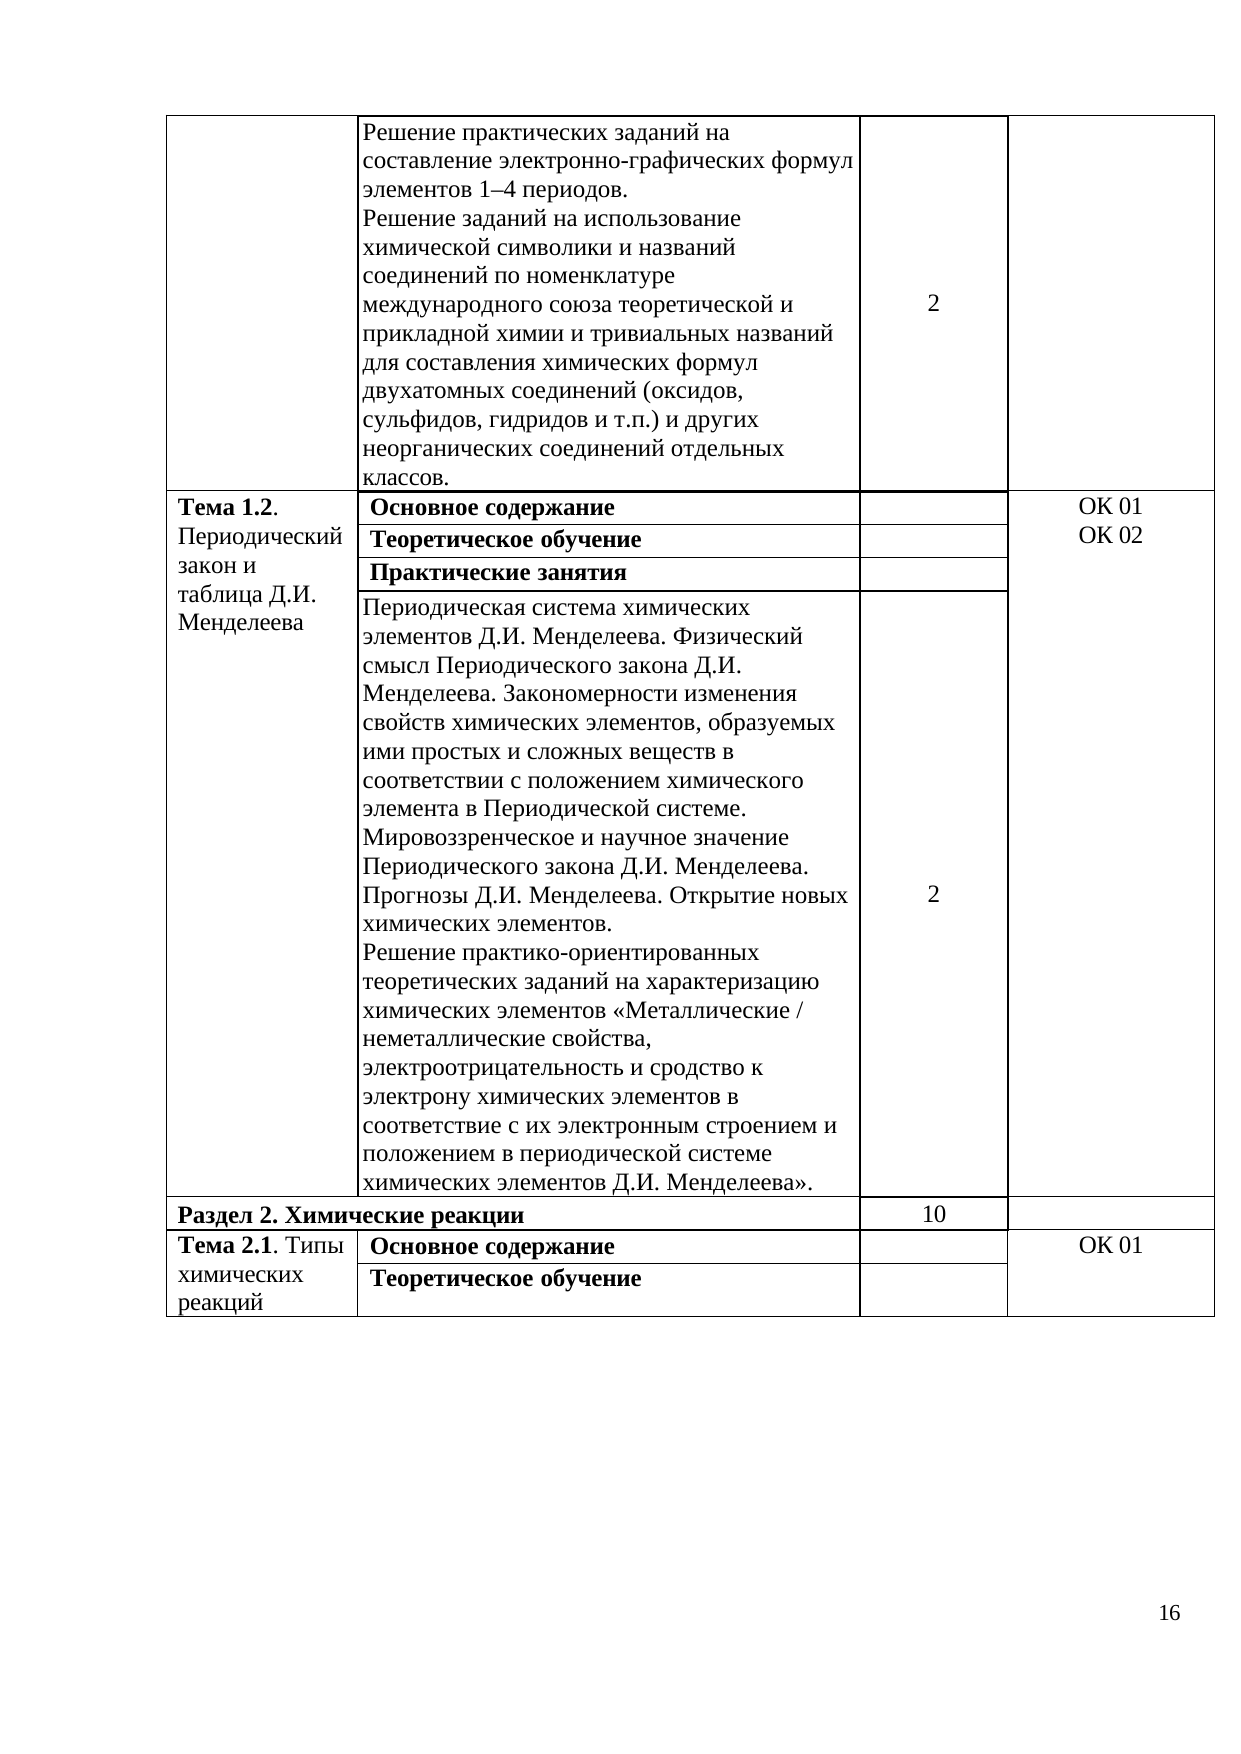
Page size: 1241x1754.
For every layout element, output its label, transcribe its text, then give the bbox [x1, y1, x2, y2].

table_cell [861, 493, 1007, 523]
table_header 2 [861, 117, 1007, 490]
table_cell 2 [861, 592, 1007, 1196]
table_cell Основное содержание [358, 1231, 859, 1263]
table_cell [861, 1231, 1007, 1263]
table_cell [861, 525, 1007, 557]
table_cell Теоретическое обучение [359, 525, 859, 557]
table_cell [1009, 1197, 1214, 1229]
table_cell Тема 2.1. Типы химических реакций [167, 1231, 357, 1316]
table_cell OК 01 [1008, 1230, 1214, 1316]
table_cell 10 [861, 1198, 1007, 1229]
table_cell Теоретическое обучение [358, 1264, 859, 1316]
table_cell Раздел 2. Химические реакции [167, 1197, 859, 1229]
table_header Решение практических заданий на составление электронно-графических формул элементов 1–4 периодов. Решение заданий на использование химической символики и названий соединений по номенклатуре международного союза теоретической и прикладной химии и тривиальных названий для составления химических формул двухатомных соединений (оксидов, сульфидов, гидридов и т.п.) и других неорганических соединений отдельных классов. [359, 117, 859, 490]
table_cell [861, 558, 1007, 590]
table_header [167, 116, 357, 490]
table_cell OК 01 OК 02 [1009, 491, 1214, 1196]
table_cell Практические занятия [359, 558, 859, 590]
table_header [1009, 116, 1214, 490]
table_cell Периодическая система химических элементов Д.И. Менделеева. Физический смысл Периодического закона Д.И. Менделеева. Закономерности изменения свойств химических элементов, образуемых ими простых и сложных веществ в соответствии с положением химического элемента в Периодической системе. Мировоззренческое и научное значение Периодического закона Д.И. Менделеева. Прогнозы Д.И. Менделеева. Oткрытие новых химических элементов. Решение практико-ориентированных теоретических заданий на характеризацию химических элементов «Металлические / неметаллические свойства, электроотрицательность и сродство к электрону химических элементов в соответствие с их электронным строением и положением в периодической системе химических элементов Д.И. Менделеева». [359, 592, 859, 1196]
table_cell Основное содержание [359, 493, 859, 523]
table_cell [861, 1264, 1007, 1316]
table_cell Тема 1.2. Периодический закон и таблица Д.И. Менделеева [167, 491, 357, 1196]
